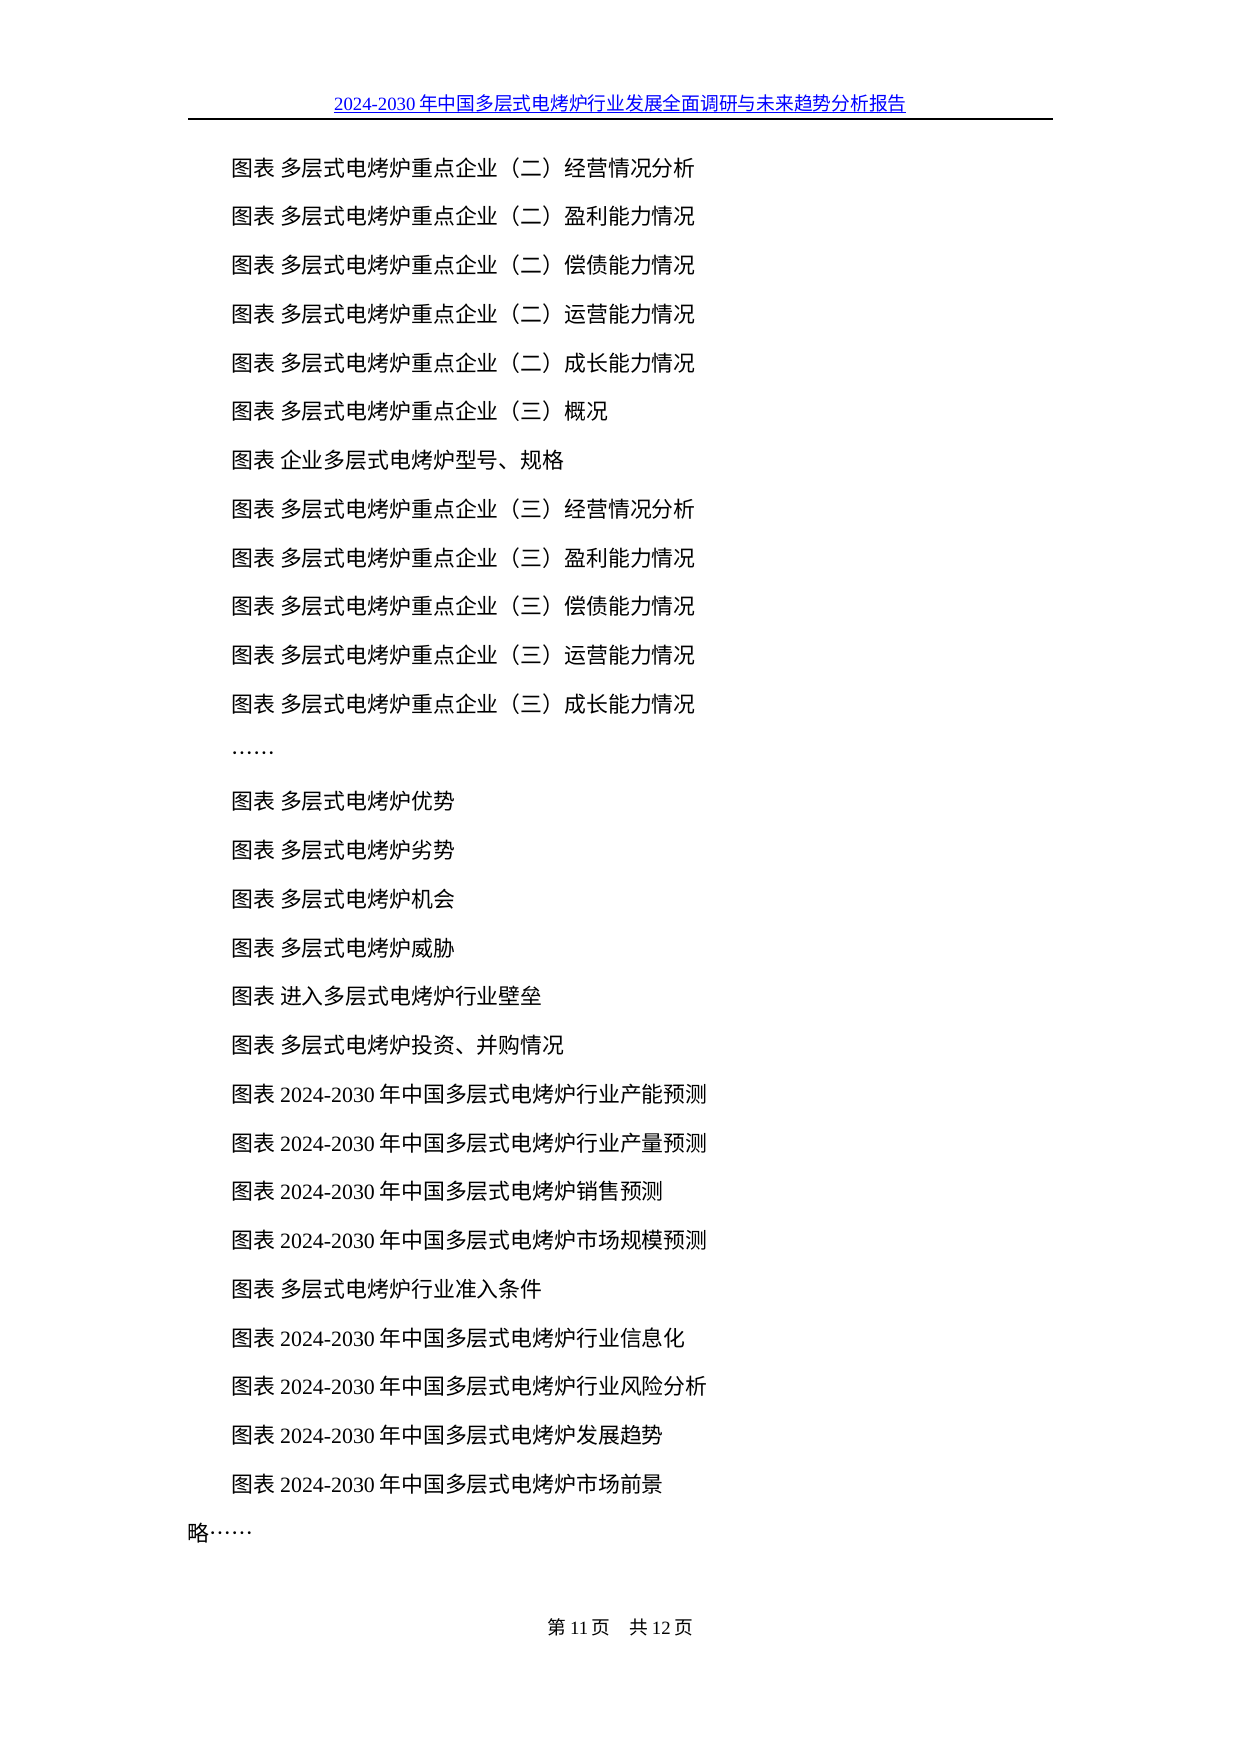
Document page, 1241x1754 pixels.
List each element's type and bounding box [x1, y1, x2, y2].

text [187, 150, 1053, 1548]
